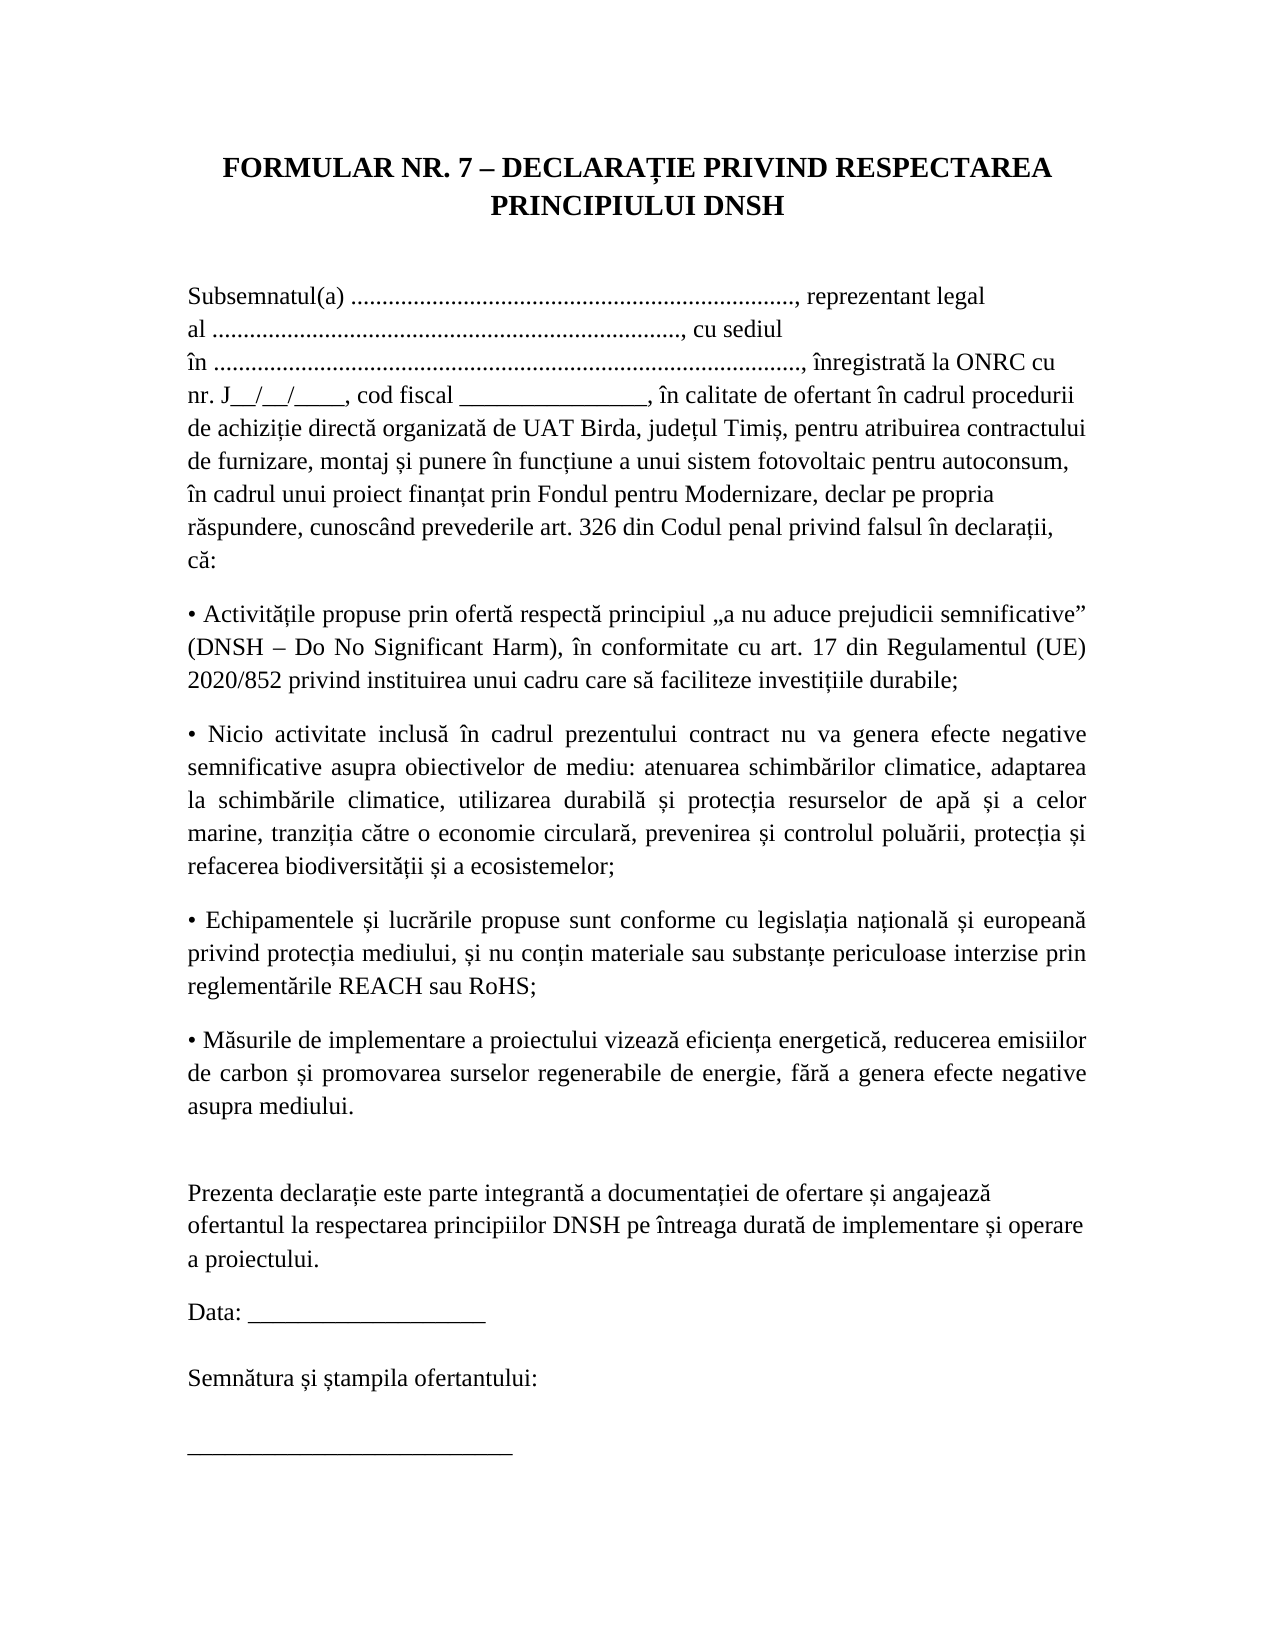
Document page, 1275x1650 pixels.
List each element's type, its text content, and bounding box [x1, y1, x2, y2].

text Data: ___________________ Semnătura și ștampila ofertantului: __________________________ [187, 1297, 1087, 1458]
text Subsemnatul(a) ......................................................................., reprezentant legal al ..........................................................................., cu sediul în .............................................................................................., înregistrată la ONRC cu nr. J__/__/____, cod fiscal _______________, în calitate de ofertant în cadrul procedurii de achiziție directă organizată de UAT Birda, județul Timiș, pentru atribuirea contractului de furnizare, montaj și punere în funcțiune a unui sistem fotovoltaic pentru autoconsum, în cadrul unui proiect finanțat prin Fondul pentru Modernizare, declar pe propria răspundere, cunoscând prevederile art. 326 din Codul penal privind falsul în declarații, că: [187, 248, 1087, 574]
text Prezenta declarație este parte integrantă a documentației de ofertare și angajează ofertantul la respectarea principiilor DNSH pe întreaga durată de implementare și operare a proiectului. [187, 1144, 1087, 1272]
text FORMULAR NR. 7 – DECLARAȚIE PRIVIND RESPECTAREA PRINCIPIULUI DNSH [187, 150, 1087, 222]
text • Activitățile propuse prin ofertă respectă principiul „a nu aduce prejudicii semnificative” (DNSH – Do No Significant Harm), în conformitate cu art. 17 din Regulamentul (UE) 2020/852 privind instituirea unui cadru care să faciliteze investițiile durabile; [187, 599, 1087, 694]
text • Măsurile de implementare a proiectului vizează eficiența energetică, reducerea emisiilor de carbon și promovarea surselor regenerabile de energie, fără a genera efecte negative asupra mediului. [187, 1025, 1087, 1119]
text • Echipamentele și lucrările propuse sunt conforme cu legislația națională și europeană privind protecția mediului, și nu conțin materiale sau substanțe periculoase interzise prin reglementările REACH sau RoHS; [187, 905, 1087, 999]
text • Nicio activitate inclusă în cadrul prezentului contract nu va genera efecte negative semnificative asupra obiectivelor de mediu: atenuarea schimbărilor climatice, adaptarea la schimbările climatice, utilizarea durabilă și protecția resurselor de apă și a celor marine, tranziția către o economie circulară, prevenirea și controlul poluării, protecția și refacerea biodiversității și a ecosistemelor; [187, 719, 1087, 880]
